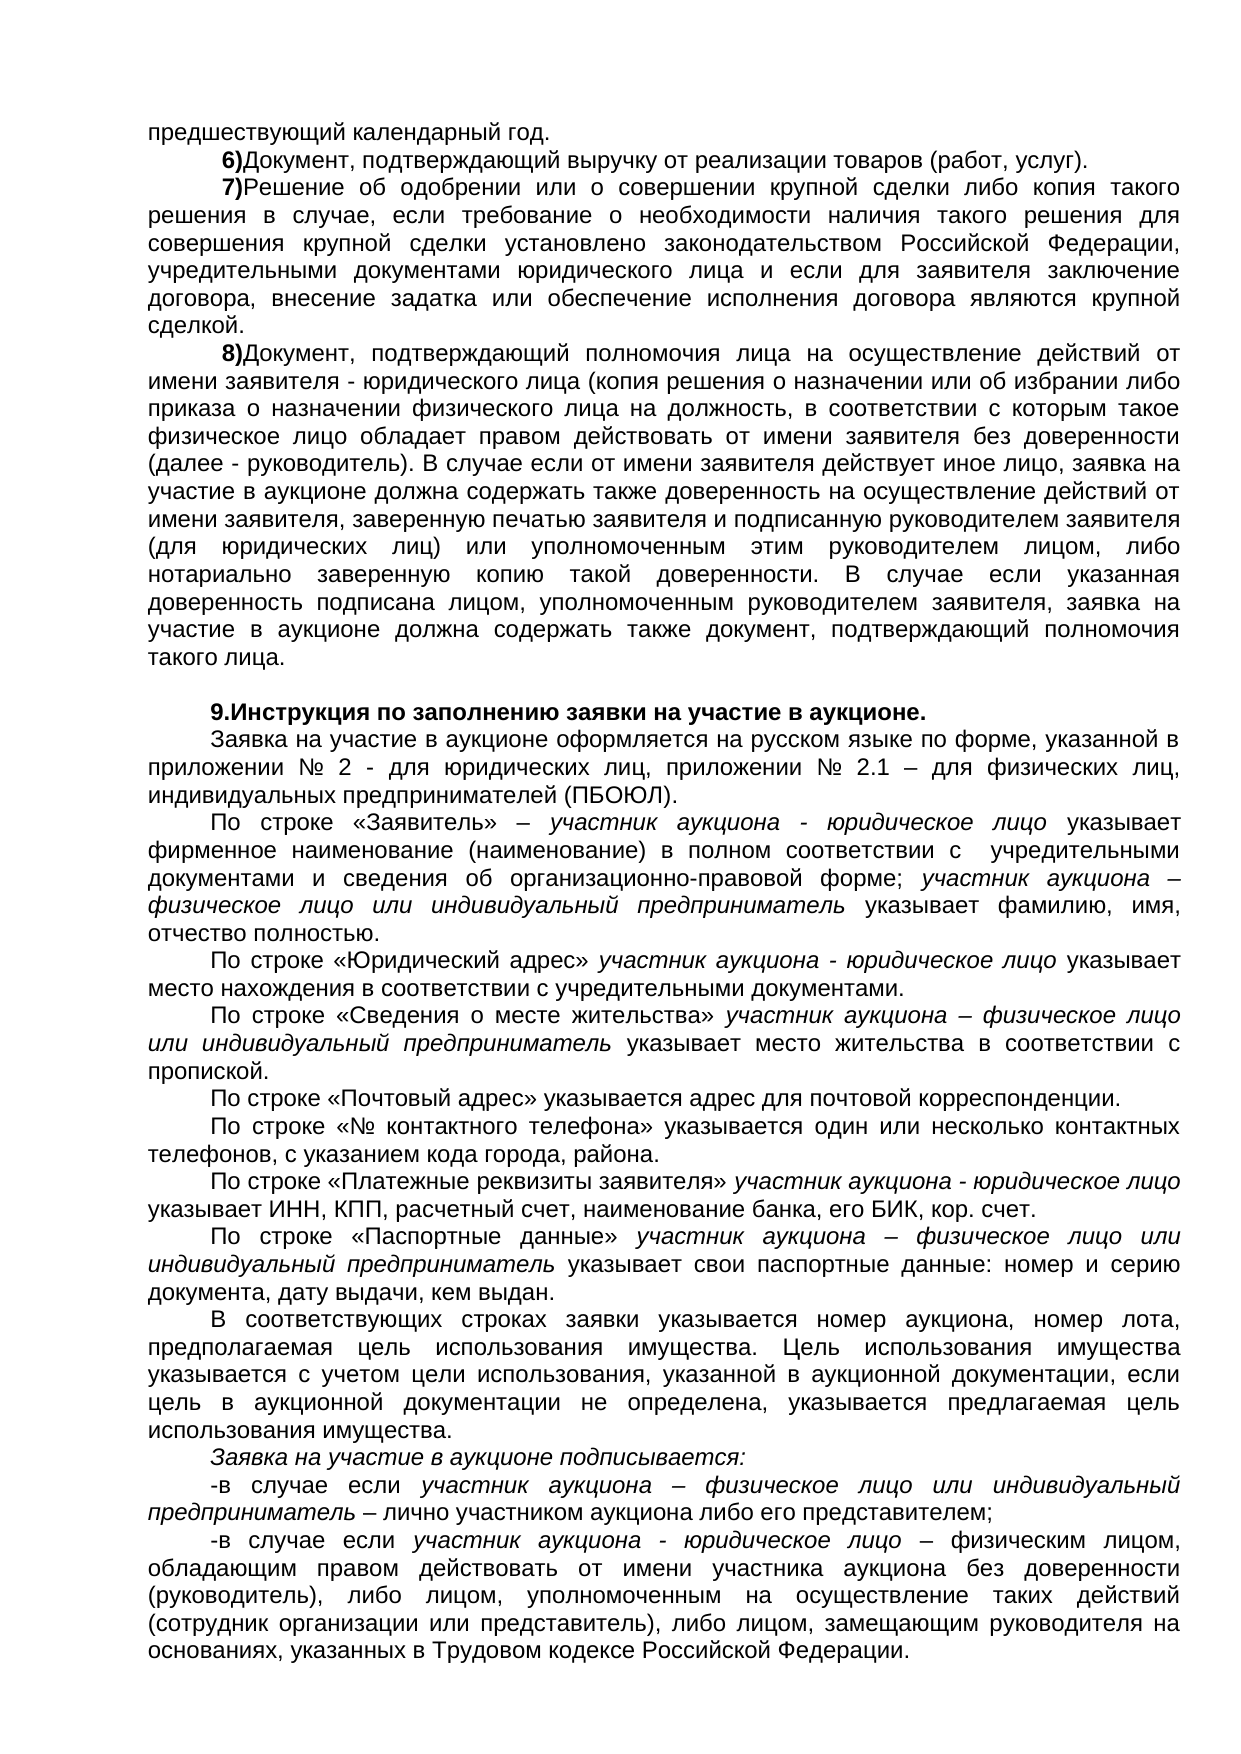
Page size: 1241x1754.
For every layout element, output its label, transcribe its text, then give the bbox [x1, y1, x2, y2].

text По строке «Заявитель» – участник аукциона - юридическое лицо указывает фирменное наименование (наименование) в полном соответствии с учредительными документами и сведения об организационно-правовой форме; участник аукциона – физическое лицо или индивидуальный предприниматель указывает фамилию, имя, отчество полностью. [148, 808, 1181, 946]
text По строке «Юридический адрес» участник аукциона - юридическое лицо указывает место нахождения в соответствии с учредительными документами. [148, 946, 1181, 1001]
text -в случае если участник аукциона – физическое лицо или индивидуальный предприниматель – лично участником аукциона либо его представителем; [148, 1471, 1181, 1526]
text В соответствующих строках заявки указывается номер аукциона, номер лота, предполагаемая цель использования имущества. Цель использования имущества указывается с учетом цели использования, указанной в аукционной документации, если цель в аукционной документации не определена, указывается предлагаемая цель использования имущества. [148, 1305, 1181, 1443]
text По строке «Платежные реквизиты заявителя» участник аукциона - юридическое лицо указывает ИНН, КПП, расчетный счет, наименование банка, его БИК, кор. счет. [148, 1167, 1181, 1222]
text 9.Инструкция по заполнению заявки на участие в аукционе. [148, 698, 1181, 725]
text Заявка на участие в аукционе подписывается: [148, 1443, 1181, 1471]
text 6)Документ, подтверждающий выручку от реализации товаров (работ, услуг). [148, 146, 1181, 173]
text Заявка на участие в аукционе оформляется на русском языке по форме, указанной в приложении № 2 - для юридических лиц, приложении № 2.1 – для физических лиц, индивидуальных предпринимателей (ПБОЮЛ). [148, 725, 1181, 808]
text По строке «Паспортные данные» участник аукциона – физическое лицо или индивидуальный предприниматель указывает свои паспортные данные: номер и серию документа, дату выдачи, кем выдан. [148, 1222, 1181, 1305]
text 7)Решение об одобрении или о совершении крупной сделки либо копия такого решения в случае, если требование о необходимости наличия такого решения для совершения крупной сделки установлено законодательством Российской Федерации, учредительными документами юридического лица и если для заявителя заключение договора, внесение задатка или обеспечение исполнения договора являются крупной сделкой. [148, 173, 1181, 339]
text По строке «№ контактного телефона» указывается один или несколько контактных телефонов, с указанием кода города, района. [148, 1112, 1181, 1167]
text -в случае если участник аукциона - юридическое лицо – физическим лицом, обладающим правом действовать от имени участника аукциона без доверенности (руководитель), либо лицом, уполномоченным на осуществление таких действий (сотрудник организации или представитель), либо лицом, замещающим руководителя на основаниях, указанных в Трудовом кодексе Российской Федерации. [148, 1526, 1181, 1664]
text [148, 118, 1181, 146]
text 8)Документ, подтверждающий полномочия лица на осуществление действий от имени заявителя - юридического лица (копия решения о назначении или об избрании либо приказа о назначении физического лица на должность, в соответствии с которым такое физическое лицо обладает правом действовать от имени заявителя без доверенности (далее - руководитель). В случае если от имени заявителя действует иное лицо, заявка на участие в аукционе должна содержать также доверенность на осуществление действий от имени заявителя, заверенную печатью заявителя и подписанную руководителем заявителя (для юридических лиц) или уполномоченным этим руководителем лицом, либо нотариально заверенную копию такой доверенности. В случае если указанная доверенность подписана лицом, уполномоченным руководителем заявителя, заявка на участие в аукционе должна содержать также документ, подтверждающий полномочия такого лица. [148, 339, 1181, 670]
text По строке «Сведения о месте жительства» участник аукциона – физическое лицо или индивидуальный предприниматель указывает место жительства в соответствии с пропиской. [148, 1001, 1181, 1084]
text По строке «Почтовый адрес» указывается адрес для почтовой корреспонденции. [148, 1084, 1181, 1112]
